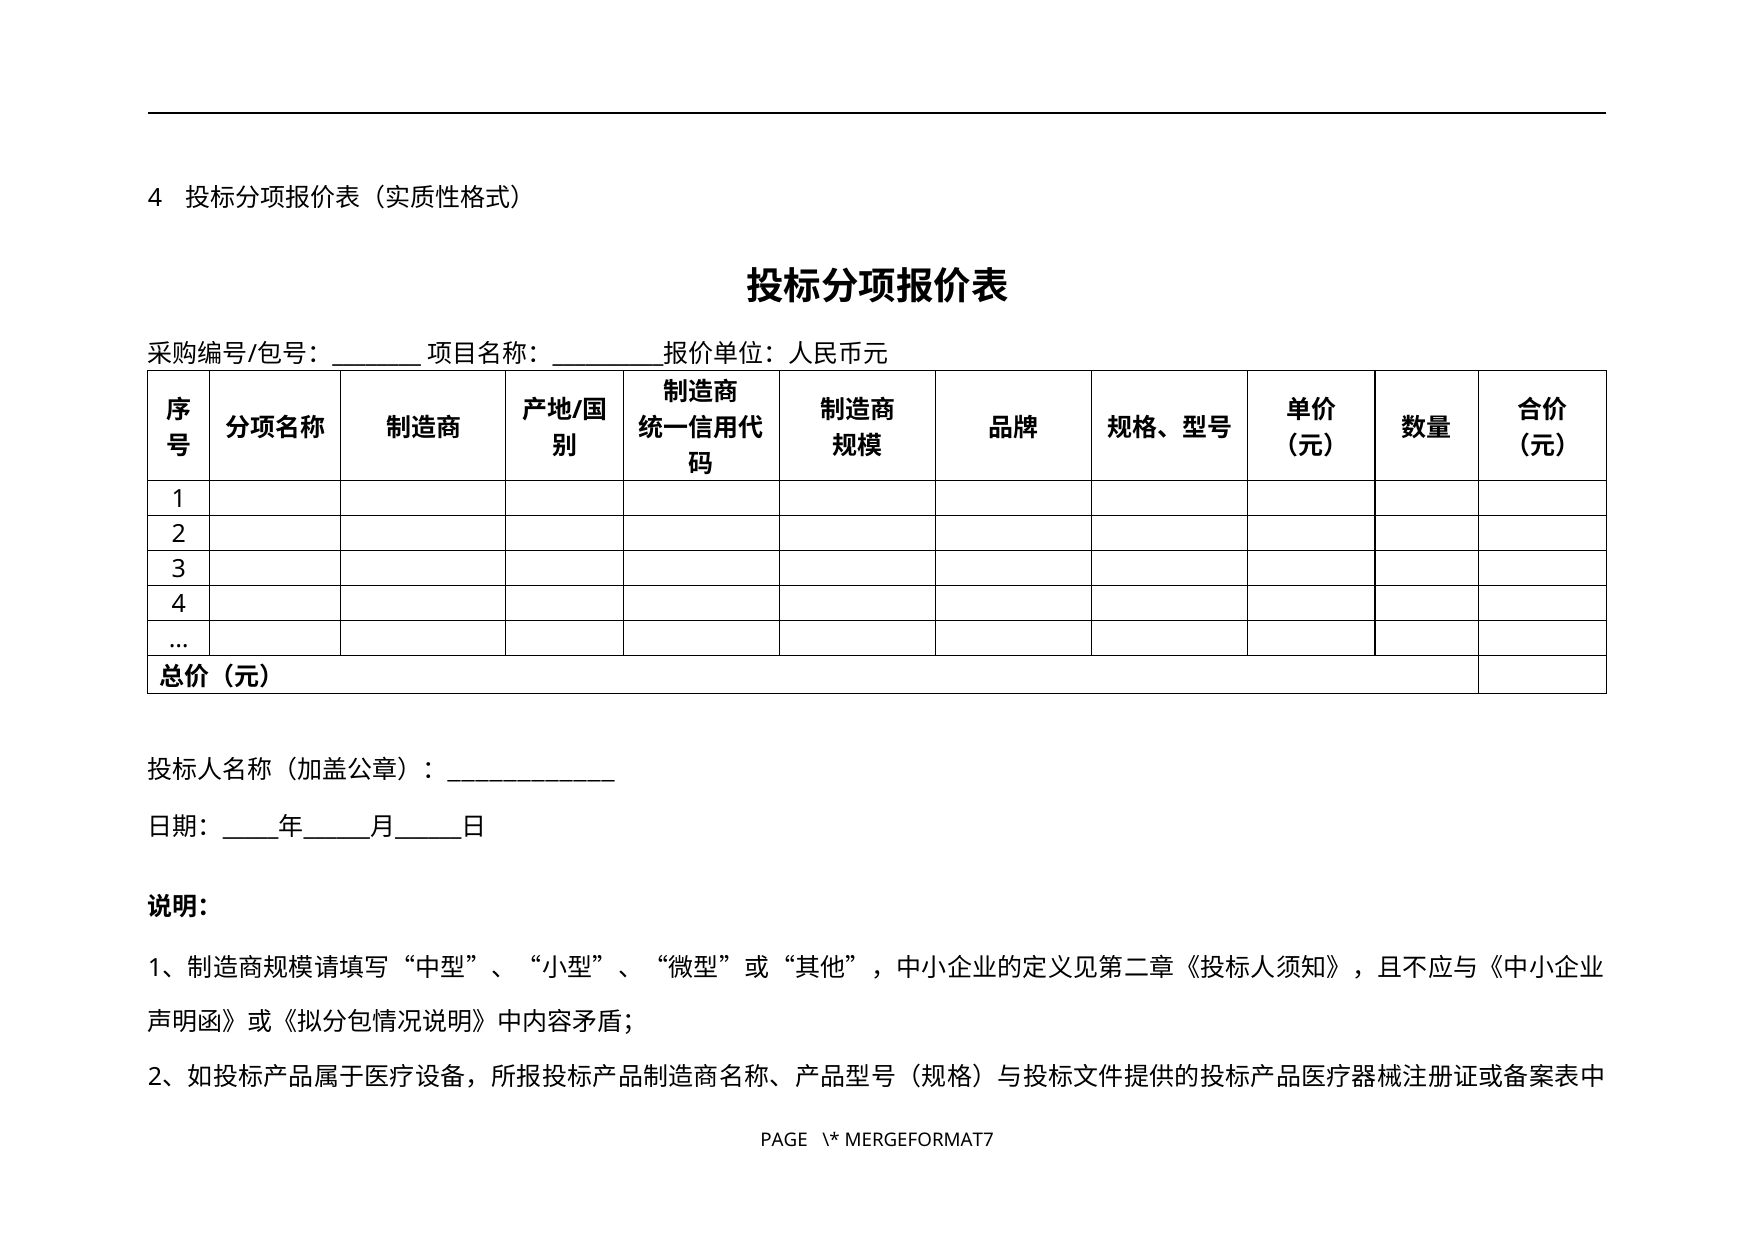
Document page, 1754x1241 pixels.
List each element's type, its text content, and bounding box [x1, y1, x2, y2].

table_header 制造商 [341, 371, 505, 480]
table_header 数量 [1376, 371, 1478, 480]
table_cell [1248, 551, 1374, 585]
table_header 规格、型号 [1092, 371, 1247, 480]
table_cell [210, 481, 340, 515]
table_cell … [148, 621, 209, 655]
table_cell [341, 481, 505, 515]
table_cell [210, 621, 340, 655]
table_cell [1092, 516, 1247, 550]
table_header 制造商 统一信用代码 [624, 371, 779, 480]
table_cell [1479, 586, 1606, 620]
table_cell [624, 516, 779, 550]
text 日期：_____年______月______日 [148, 807, 1606, 843]
table_cell [1479, 551, 1606, 585]
table_cell [1092, 551, 1247, 585]
table_cell [506, 516, 623, 550]
table_cell [780, 481, 935, 515]
table_cell [936, 551, 1091, 585]
table_cell [341, 586, 505, 620]
text 1、制造商规模请填写“中型”、“小型”、“微型”或“其他”，中小企业的定义见第二章《投标人须知》，且不应与《中小企业声明函》或《拟分包情况说明》中内容矛盾； [148, 947, 1606, 1038]
table_cell 2 [148, 516, 209, 550]
table_cell [1248, 481, 1374, 515]
table_cell [624, 586, 779, 620]
table_cell [506, 551, 623, 585]
table_header 分项名称 [210, 371, 340, 480]
table_cell [1092, 481, 1247, 515]
text 采购编号/包号：________ 项目名称：__________报价单位：人民币元 [148, 334, 1606, 370]
table_cell [780, 621, 935, 655]
table_cell [624, 481, 779, 515]
table_header 制造商 规模 [780, 371, 935, 480]
table_cell [1248, 621, 1374, 655]
table_cell [341, 621, 505, 655]
table_cell [210, 551, 340, 585]
table_cell [341, 516, 505, 550]
table_cell [624, 621, 779, 655]
list 投标分项报价表（实质性格式） [148, 177, 1606, 213]
table_cell [1376, 621, 1478, 655]
table_cell [1376, 586, 1478, 620]
table_cell 总价（元） [148, 656, 1478, 692]
text 说明： [148, 886, 1606, 922]
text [148, 1056, 1606, 1092]
table_cell [780, 586, 935, 620]
table_cell [1479, 621, 1606, 655]
table_cell 4 [148, 586, 209, 620]
table_header 品牌 [936, 371, 1091, 480]
text 投标分项报价表 [148, 269, 1606, 307]
table_cell [1479, 481, 1606, 515]
table_cell [506, 586, 623, 620]
table_cell [1479, 656, 1606, 692]
text 投标人名称（加盖公章）：____________ [148, 750, 1606, 786]
table_cell [624, 551, 779, 585]
table_cell [506, 481, 623, 515]
table_cell [936, 621, 1091, 655]
table_header 单价（元） [1248, 371, 1374, 480]
table_cell 3 [148, 551, 209, 585]
table_cell [1248, 516, 1374, 550]
table_cell [1376, 516, 1478, 550]
table_cell [506, 621, 623, 655]
table_cell [1376, 481, 1478, 515]
table_cell [1479, 516, 1606, 550]
table_cell [936, 516, 1091, 550]
table_cell [780, 516, 935, 550]
table_header 产地/国别 [506, 371, 623, 480]
table_header 合价（元） [1479, 371, 1606, 480]
table_cell [936, 586, 1091, 620]
table_cell [780, 551, 935, 585]
table_cell [210, 516, 340, 550]
table_cell [936, 481, 1091, 515]
table_cell 1 [148, 481, 209, 515]
table_cell [1248, 586, 1374, 620]
table_cell [1092, 586, 1247, 620]
table_cell [341, 551, 505, 585]
table_cell [1376, 551, 1478, 585]
table_header 序号 [148, 371, 209, 480]
table_cell [1092, 621, 1247, 655]
table_cell [210, 586, 340, 620]
